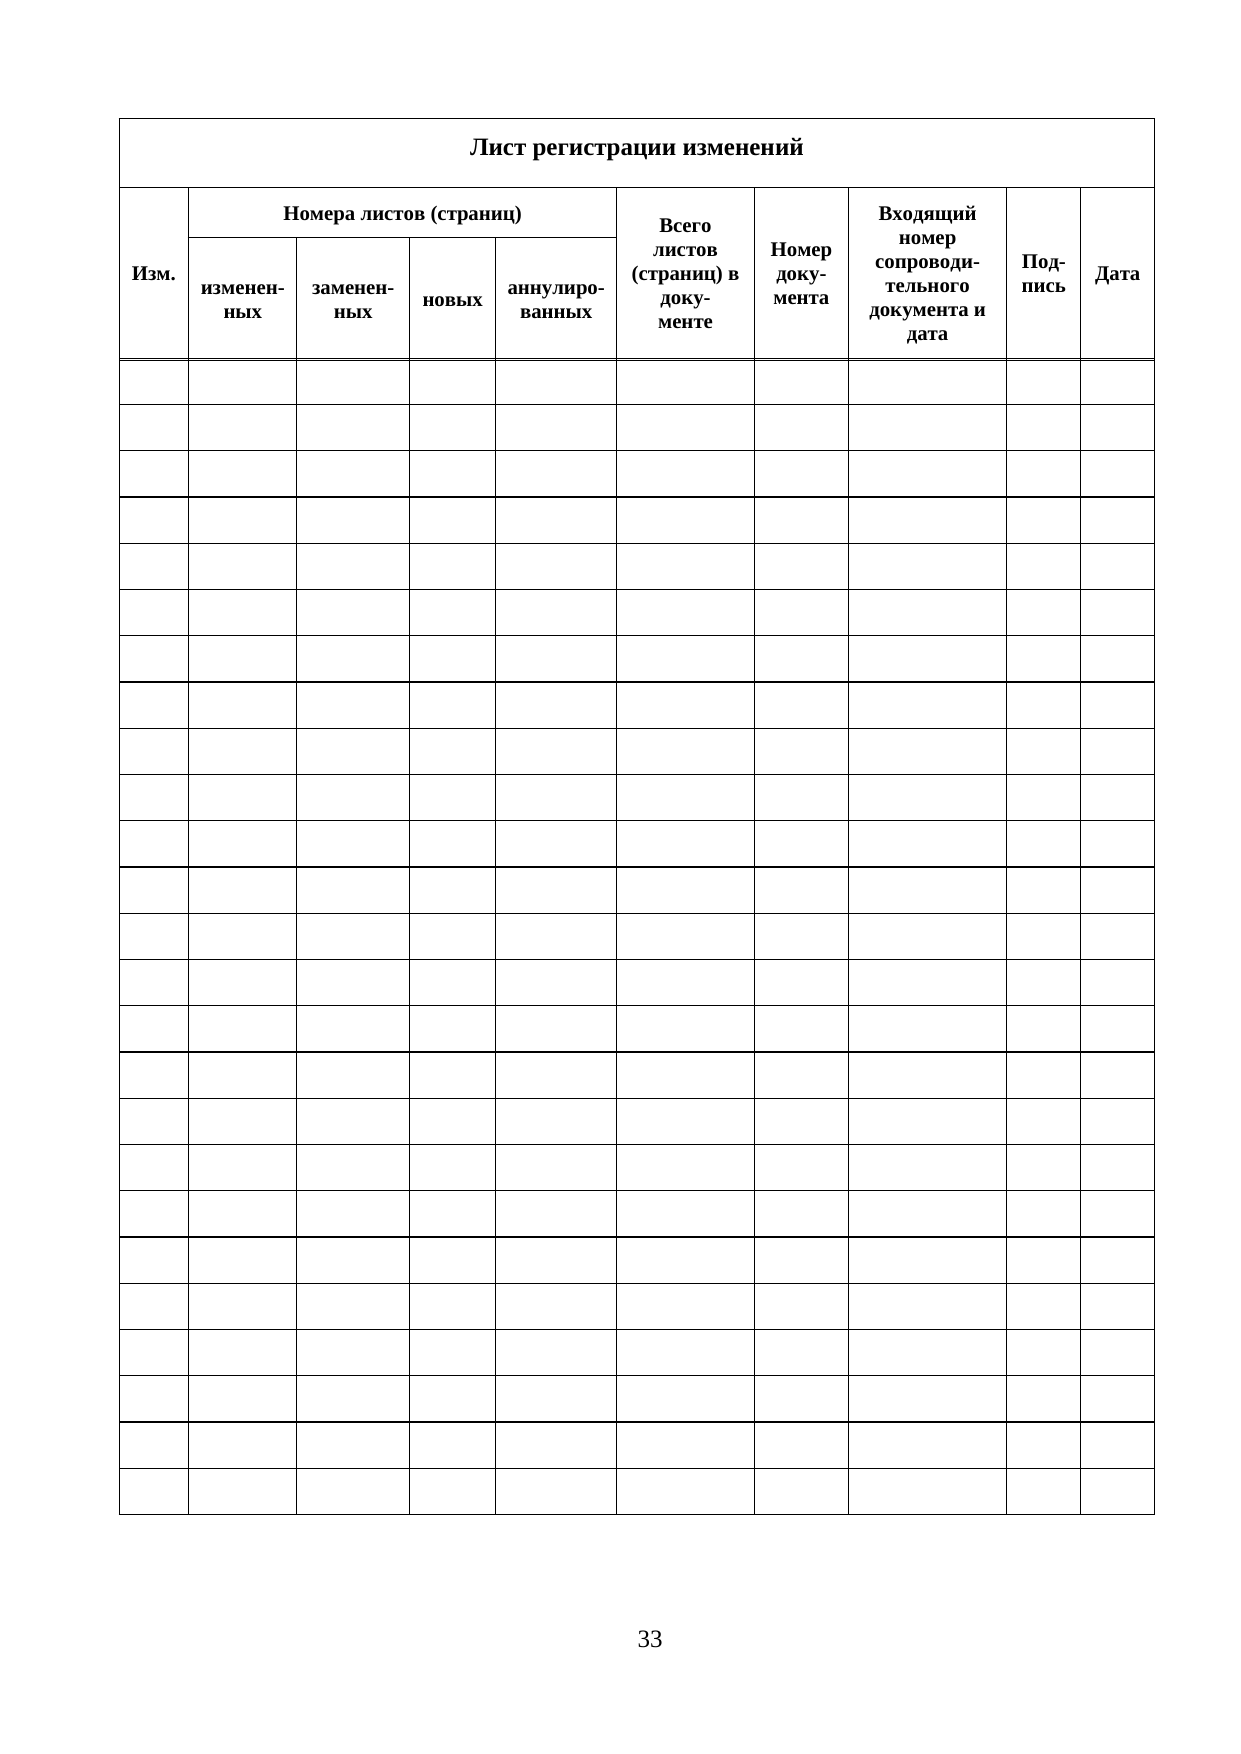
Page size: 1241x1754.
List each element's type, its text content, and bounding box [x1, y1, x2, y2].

table_cell [297, 821, 409, 866]
table_cell [755, 775, 848, 820]
table_cell [189, 1006, 296, 1051]
table_cell заменен- ных [297, 238, 409, 358]
table_cell [120, 1053, 188, 1098]
table_cell Под- пись [1007, 188, 1080, 358]
table_cell Всего листов (страниц) в доку- менте [617, 188, 754, 358]
table_cell [410, 960, 495, 1005]
table_cell [755, 1330, 848, 1375]
table_cell [1007, 1330, 1080, 1375]
table_cell [120, 1238, 188, 1283]
table_cell [297, 960, 409, 1005]
table_cell [1081, 729, 1154, 774]
table_cell [120, 729, 188, 774]
table_cell [1081, 544, 1154, 589]
table_cell [849, 1330, 1006, 1375]
table_cell [1007, 1284, 1080, 1329]
table_cell [617, 729, 754, 774]
table_cell новых [410, 238, 495, 358]
table_cell [1081, 1330, 1154, 1375]
table_cell [1081, 1053, 1154, 1098]
table_cell [617, 1376, 754, 1421]
table_cell [1081, 636, 1154, 681]
table_cell [297, 1469, 409, 1514]
table_cell [297, 498, 409, 543]
table_cell [120, 1145, 188, 1190]
table_cell [1007, 590, 1080, 635]
table_cell [617, 1284, 754, 1329]
table_cell [189, 868, 296, 913]
table_cell [755, 821, 848, 866]
table_cell [410, 914, 495, 959]
table_cell [1007, 821, 1080, 866]
table_cell [617, 914, 754, 959]
table_cell [189, 544, 296, 589]
table_cell [1081, 361, 1154, 404]
table_cell [1007, 960, 1080, 1005]
table_cell [297, 451, 409, 496]
table_cell [496, 405, 616, 450]
table_cell [120, 1423, 188, 1468]
table_cell [410, 636, 495, 681]
table_cell [1081, 590, 1154, 635]
table_cell [755, 683, 848, 728]
table_cell [297, 636, 409, 681]
table_cell [617, 544, 754, 589]
table_cell [410, 1099, 495, 1144]
table_cell [849, 1238, 1006, 1283]
table_cell [189, 1469, 296, 1514]
table_cell [849, 405, 1006, 450]
table_cell [496, 1238, 616, 1283]
table_cell [1007, 1238, 1080, 1283]
table_cell Входящий номер сопроводи- тельного документа и дата [849, 188, 1006, 358]
table_cell [1081, 1191, 1154, 1236]
table_cell [1007, 1006, 1080, 1051]
table_cell [297, 1238, 409, 1283]
table_cell [410, 405, 495, 450]
table_cell [410, 1006, 495, 1051]
table_cell [120, 1099, 188, 1144]
table_cell [496, 1006, 616, 1051]
table_cell [297, 914, 409, 959]
table_cell [496, 914, 616, 959]
table_cell [1007, 1099, 1080, 1144]
table_cell [755, 1376, 848, 1421]
table_cell [1081, 1099, 1154, 1144]
table_cell [849, 1376, 1006, 1421]
table_cell [410, 1238, 495, 1283]
table_cell [120, 775, 188, 820]
table_cell [410, 1284, 495, 1329]
table_cell [496, 683, 616, 728]
table_cell [297, 1099, 409, 1144]
table_cell [755, 1238, 848, 1283]
table_cell [410, 361, 495, 404]
table_cell [755, 914, 848, 959]
table_cell [617, 775, 754, 820]
table_cell [617, 868, 754, 913]
table_cell [297, 729, 409, 774]
table_cell [617, 1006, 754, 1051]
table_cell [617, 1191, 754, 1236]
table_cell [755, 1053, 848, 1098]
table_cell [120, 636, 188, 681]
table_cell [120, 361, 188, 404]
table_cell [410, 1469, 495, 1514]
table_cell [120, 1191, 188, 1236]
table_cell [1081, 1006, 1154, 1051]
table_cell [1007, 498, 1080, 543]
table_cell [189, 1284, 296, 1329]
table_cell [297, 1284, 409, 1329]
table_cell [120, 498, 188, 543]
table_cell [849, 1006, 1006, 1051]
table_cell [617, 683, 754, 728]
table_cell [617, 1423, 754, 1468]
table_cell [1007, 914, 1080, 959]
table_cell [849, 868, 1006, 913]
table_cell [755, 868, 848, 913]
table_cell [297, 1330, 409, 1375]
table_cell [755, 361, 848, 404]
table_cell [849, 1423, 1006, 1468]
table_cell [496, 960, 616, 1005]
table_cell [120, 544, 188, 589]
table_cell [410, 1423, 495, 1468]
table_cell [1007, 729, 1080, 774]
table_cell [410, 1191, 495, 1236]
table_cell [849, 1053, 1006, 1098]
table_cell [189, 1330, 296, 1375]
table_cell [189, 1238, 296, 1283]
table_cell [189, 405, 296, 450]
table_cell [120, 868, 188, 913]
table_cell [189, 914, 296, 959]
table_cell [849, 1191, 1006, 1236]
table_cell [849, 775, 1006, 820]
table_cell [410, 1376, 495, 1421]
table_cell Изм. [120, 188, 188, 358]
table_cell [849, 636, 1006, 681]
table_cell [496, 1469, 616, 1514]
table_cell [755, 451, 848, 496]
table_cell [1081, 451, 1154, 496]
table_cell [496, 1191, 616, 1236]
table_cell [496, 729, 616, 774]
table_cell [410, 590, 495, 635]
table_cell [617, 636, 754, 681]
table_cell [1007, 636, 1080, 681]
table_cell [189, 361, 296, 404]
table_cell [1081, 868, 1154, 913]
table_cell [755, 544, 848, 589]
table_cell [1081, 1469, 1154, 1514]
table_cell [1081, 1423, 1154, 1468]
table_cell [755, 590, 848, 635]
table_cell [755, 636, 848, 681]
table_cell [496, 1099, 616, 1144]
table_cell [1081, 821, 1154, 866]
table_cell [755, 1145, 848, 1190]
table_cell [189, 1145, 296, 1190]
table_cell [297, 868, 409, 913]
table_cell аннулиро- ванных [496, 238, 616, 358]
table_cell [496, 821, 616, 866]
table_cell [1081, 914, 1154, 959]
table_cell [120, 590, 188, 635]
table_cell [755, 729, 848, 774]
table_cell [189, 498, 296, 543]
table_cell [496, 1376, 616, 1421]
table_cell [496, 1053, 616, 1098]
table_cell [189, 590, 296, 635]
table_cell [755, 405, 848, 450]
table_cell [617, 590, 754, 635]
table_cell [849, 1145, 1006, 1190]
table_cell [297, 405, 409, 450]
table_cell [410, 498, 495, 543]
table_cell [297, 544, 409, 589]
table_cell [410, 1053, 495, 1098]
table_cell [849, 1284, 1006, 1329]
table_cell [120, 1284, 188, 1329]
table_cell [755, 1423, 848, 1468]
table_cell [1081, 1284, 1154, 1329]
table_cell [1007, 405, 1080, 450]
table_cell [410, 451, 495, 496]
table_cell [496, 1284, 616, 1329]
table_cell [297, 590, 409, 635]
table_cell [1007, 544, 1080, 589]
table_cell [617, 1053, 754, 1098]
table_cell [1081, 775, 1154, 820]
table_cell [120, 451, 188, 496]
table_cell Номера листов (страниц) [189, 188, 616, 237]
table_cell [849, 361, 1006, 404]
table_cell [496, 544, 616, 589]
table_cell [1007, 775, 1080, 820]
table_cell [1007, 1423, 1080, 1468]
table_cell [120, 1330, 188, 1375]
table_cell [849, 729, 1006, 774]
table_cell [189, 636, 296, 681]
table_cell [297, 1053, 409, 1098]
table_cell [849, 960, 1006, 1005]
table_cell [617, 1238, 754, 1283]
table_cell [496, 1423, 616, 1468]
table_cell [120, 960, 188, 1005]
table_cell [1007, 361, 1080, 404]
table_cell [189, 821, 296, 866]
table_cell [496, 498, 616, 543]
table_cell [496, 590, 616, 635]
table_cell [755, 1284, 848, 1329]
table_cell [1081, 960, 1154, 1005]
table_cell [189, 1053, 296, 1098]
table_cell [189, 1191, 296, 1236]
table_cell [849, 914, 1006, 959]
table_cell [755, 960, 848, 1005]
table_cell [297, 1145, 409, 1190]
table_cell [755, 498, 848, 543]
table_cell [297, 1376, 409, 1421]
table_cell [496, 868, 616, 913]
table_cell [1081, 683, 1154, 728]
table_cell [189, 1099, 296, 1144]
table_cell [189, 775, 296, 820]
table_cell [617, 960, 754, 1005]
table_cell [849, 451, 1006, 496]
table_cell [297, 1006, 409, 1051]
table_cell [189, 1376, 296, 1421]
table_cell [1007, 1145, 1080, 1190]
table_cell [617, 405, 754, 450]
table_cell [410, 821, 495, 866]
table_cell [617, 498, 754, 543]
table_cell [410, 544, 495, 589]
table_cell [1081, 1238, 1154, 1283]
table_cell [1007, 451, 1080, 496]
table_cell [617, 451, 754, 496]
table_cell [496, 636, 616, 681]
table_cell [410, 868, 495, 913]
table_cell [755, 1006, 848, 1051]
table_cell [496, 451, 616, 496]
table_cell [496, 1330, 616, 1375]
table_cell [1081, 1145, 1154, 1190]
table_cell [410, 1330, 495, 1375]
table_cell [617, 1145, 754, 1190]
table_cell [617, 1330, 754, 1375]
table_cell [297, 683, 409, 728]
table_cell [1081, 498, 1154, 543]
table_cell [496, 361, 616, 404]
table_cell [120, 914, 188, 959]
table_cell [1007, 1053, 1080, 1098]
table_cell [120, 405, 188, 450]
table_cell [189, 1423, 296, 1468]
table_cell изменен- ных [189, 238, 296, 358]
table_cell Номер доку- мента [755, 188, 848, 358]
table_cell [120, 1469, 188, 1514]
table_cell [1007, 1376, 1080, 1421]
table_cell [849, 821, 1006, 866]
table_cell [617, 1099, 754, 1144]
table_cell [1007, 1191, 1080, 1236]
table_cell [755, 1191, 848, 1236]
table_cell [1007, 868, 1080, 913]
table_cell [1081, 1376, 1154, 1421]
table_cell [755, 1469, 848, 1514]
table_cell [297, 1423, 409, 1468]
table_cell [496, 775, 616, 820]
table_cell [410, 1145, 495, 1190]
table_cell [189, 960, 296, 1005]
table_cell [617, 821, 754, 866]
table_cell [1007, 683, 1080, 728]
table_cell [849, 590, 1006, 635]
table_cell [617, 361, 754, 404]
table_cell [120, 1376, 188, 1421]
table_cell [849, 544, 1006, 589]
table_cell [120, 1006, 188, 1051]
table_cell [189, 729, 296, 774]
table_cell [189, 451, 296, 496]
table_cell [297, 1191, 409, 1236]
table_cell [849, 683, 1006, 728]
table_cell [297, 361, 409, 404]
table_cell Дата [1081, 188, 1154, 358]
table_cell [189, 683, 296, 728]
table_cell [617, 1469, 754, 1514]
table_cell [849, 1099, 1006, 1144]
table_header Лист регистрации изменений [120, 119, 1154, 187]
table_cell [849, 498, 1006, 543]
table_cell [496, 1145, 616, 1190]
table_cell [410, 775, 495, 820]
table_cell [849, 1469, 1006, 1514]
table_cell [120, 683, 188, 728]
table_cell [1007, 1469, 1080, 1514]
table_cell [410, 729, 495, 774]
table_cell [120, 821, 188, 866]
table_cell [755, 1099, 848, 1144]
table_cell [410, 683, 495, 728]
table_cell [1081, 405, 1154, 450]
table_cell [297, 775, 409, 820]
